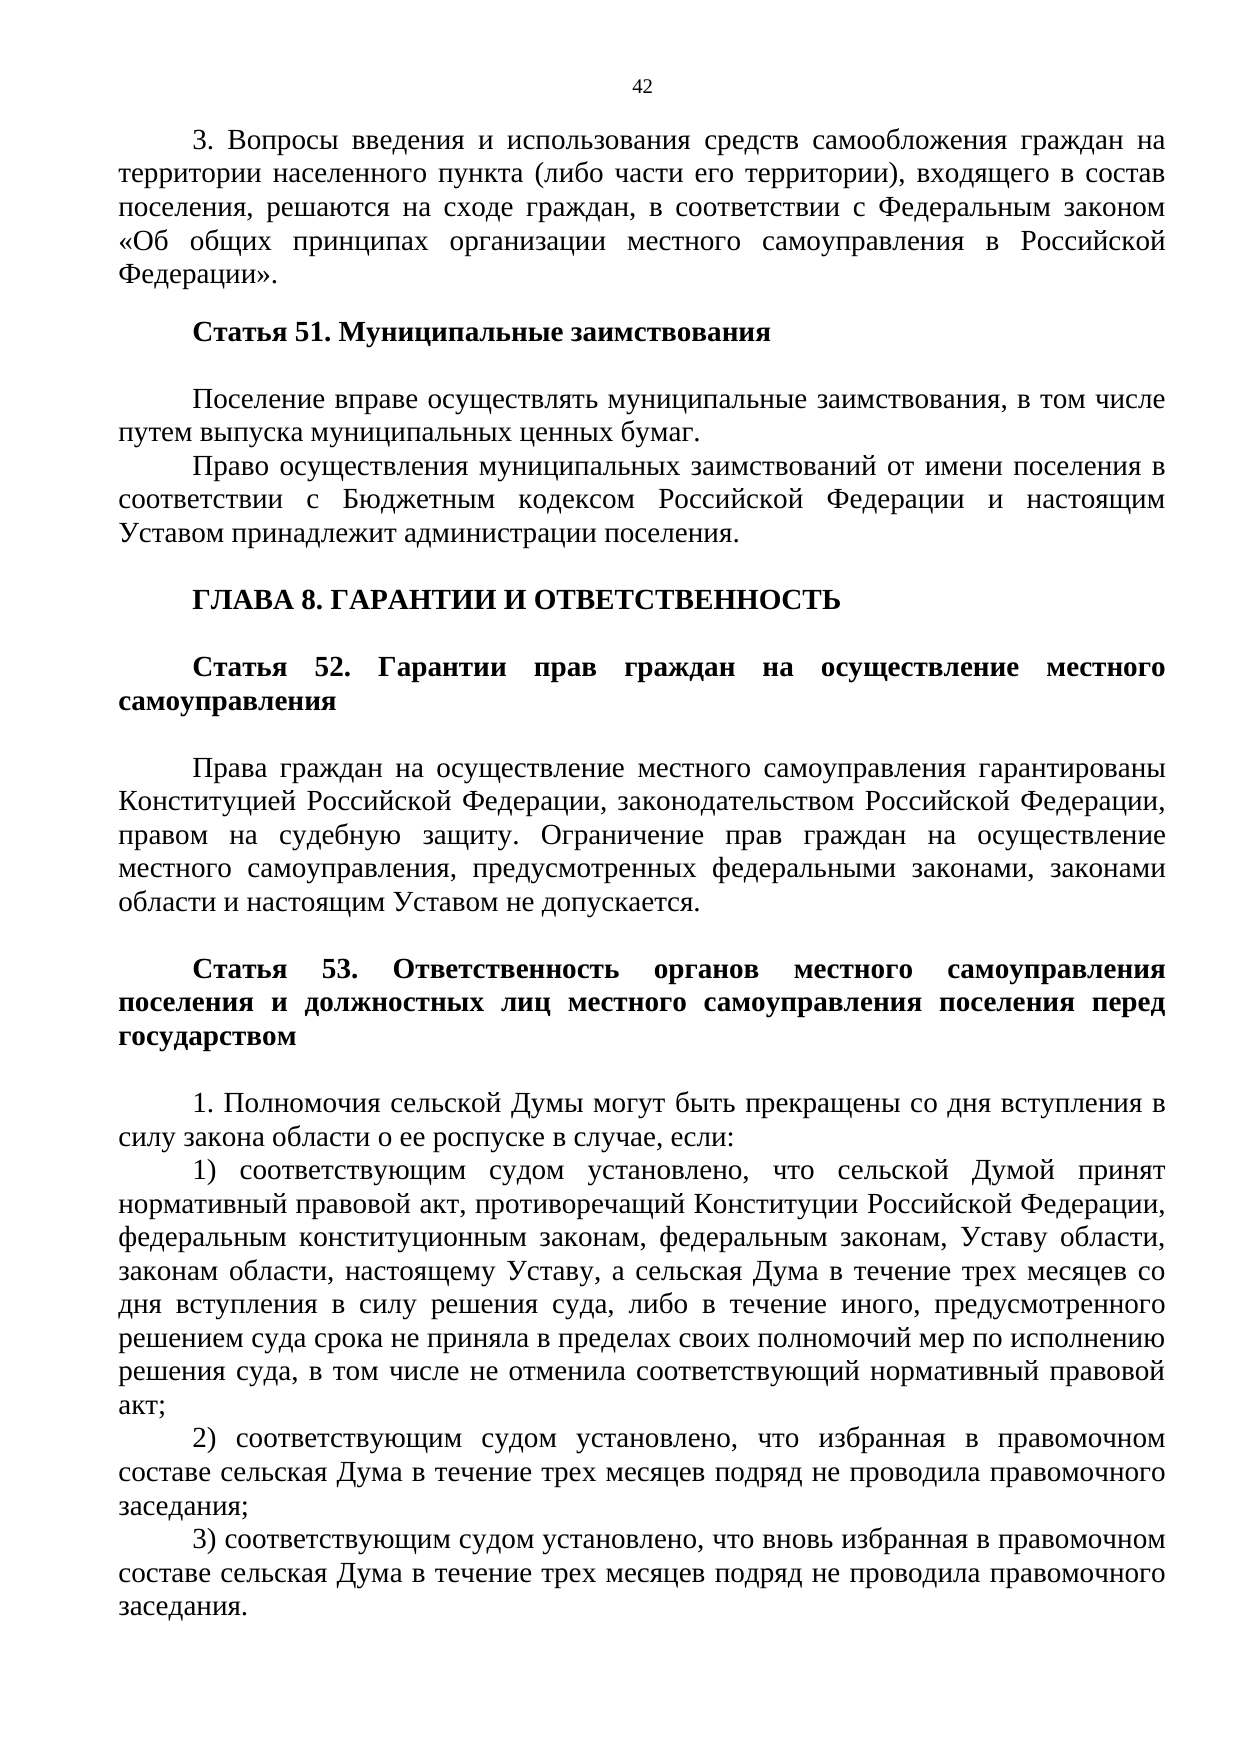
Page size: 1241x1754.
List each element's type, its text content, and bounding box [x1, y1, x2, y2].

text 1. Полномочия сельской Думы могут быть прекращены со дня вступления в силу закона области о ее роспуске в случае, если: [118, 1085, 1167, 1152]
text ГЛАВА 8. ГАРАНТИИ И ОТВЕТСТВЕННОСТЬ [118, 582, 1167, 616]
text Право осуществления муниципальных заимствований от имени поселения в соответствии с Бюджетным кодексом Российской Федерации и настоящим Уставом принадлежит администрации поселения. [118, 448, 1167, 548]
text Поселение вправе осуществлять муниципальные заимствования, в том числе путем выпуска муниципальных ценных бумаг. [118, 381, 1167, 448]
text 3) соответствующим судом установлено, что вновь избранная в правомочном составе сельская Дума в течение трех месяцев подряд не проводила правомочного заседания. [118, 1521, 1167, 1622]
text Права граждан на осуществление местного самоуправления гарантированы Конституцией Российской Федерации, законодательством Российской Федерации, правом на судебную защиту. Ограничение прав граждан на осуществление местного самоуправления, предусмотренных федеральными законами, законами области и настоящим Уставом не допускается. [118, 750, 1167, 917]
text Статья 52. Гарантии прав граждан на осуществление местного самоуправления [118, 649, 1167, 716]
text 1) соответствующим судом установлено, что сельской Думой принят нормативный правовой акт, противоречащий Конституции Российской Федерации, федеральным конституционным законам, федеральным законам, Уставу области, законам области, настоящему Уставу, а сельская Дума в течение трех месяцев со дня вступления в силу решения суда, либо в течение иного, предусмотренного решением суда срока не приняла в пределах своих полномочий мер по исполнению решения суда, в том числе не отменила соответствующий нормативный правовой акт; [118, 1152, 1167, 1421]
text Статья 51. Муниципальные заимствования [118, 314, 1167, 347]
text 3. Вопросы введения и использования средств самообложения граждан на территории населенного пункта (либо части его территории), входящего в состав поселения, решаются на сходе граждан, в соответствии с Федеральным законом «Об общих принципах организации местного самоуправления в Российской Федерации». [118, 122, 1167, 290]
text 2) соответствующим судом установлено, что избранная в правомочном составе сельская Дума в течение трех месяцев подряд не проводила правомочного заседания; [118, 1421, 1167, 1521]
text Статья 53. Ответственность органов местного самоуправления поселения и должностных лиц местного самоуправления поселения перед государством [118, 951, 1167, 1052]
